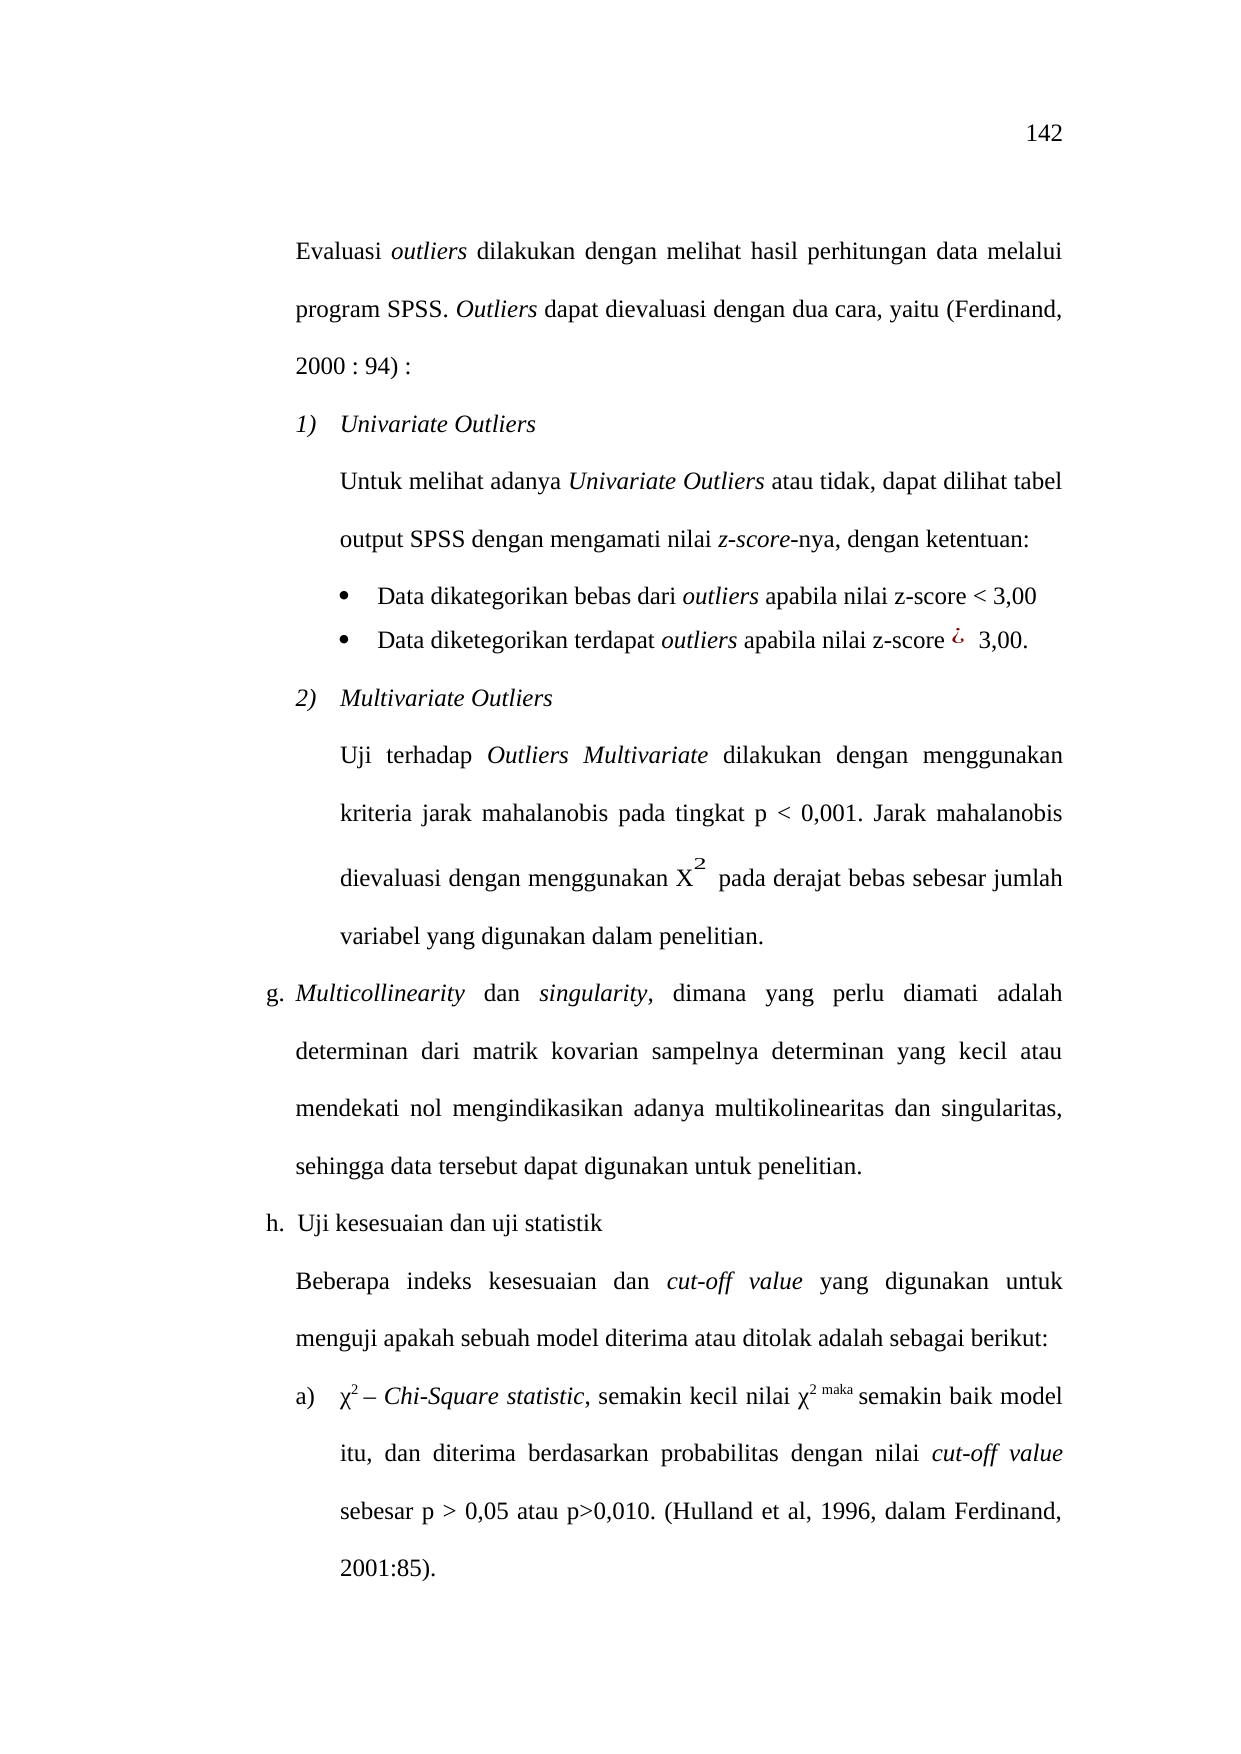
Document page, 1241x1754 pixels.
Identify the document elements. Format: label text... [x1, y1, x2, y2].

list χ2 – Chi-Square statistic, semakin kecil nilai χ2 maka semakin baik model itu, dan diterima berdasarkan probabilitas dengan nilai cut-off value sebesar p > 0,05 atau p>0,010. (Hulland et al, 1996, dalam Ferdinand, 2001:85). [295, 1381, 1063, 1582]
text Beberapa indeks kesesuaian dan cut-off value yang digunakan untuk menguji apakah sebuah model diterima atau ditolak adalah sebagai berikut: [295, 1266, 1063, 1352]
list Data diketegorikan terdapat outliers apabila nilai z-score 3,00. [339, 624, 1063, 654]
text h. Uji kesesuaian dan uji statistik [266, 1208, 1063, 1237]
list Data dikategorikan bebas dari outliers apabila nilai z-score < 3,00 [339, 581, 1063, 610]
text Untuk melihat adanya Univariate Outliers atau tidak, dapat dilihat tabel output SPSS dengan mengamati nilai z-score-nya, dengan ketentuan: [339, 466, 1063, 552]
text Evaluasi outliers dilakukan dengan melihat hasil perhitungan data melalui program SPSS. Outliers dapat dievaluasi dengan dua cara, yaitu (Ferdinand, 2000 : 94) : [295, 236, 1063, 380]
list Univariate Outliers [295, 409, 1063, 437]
list Multivariate Outliers [295, 683, 1063, 712]
list Multicollinearity dan singularity, dimana yang perlu diamati adalah determinan dari matrik kovarian sampelnya determinan yang kecil atau mendekati nol mengindikasikan adanya multikolinearitas dan singularitas, sehingga data tersebut dapat digunakan untuk penelitian. [266, 978, 1063, 1180]
text Uji terhadap Outliers Multivariate dilakukan dengan menggunakan kriteria jarak mahalanobis pada tingkat p < 0,001. Jarak mahalanobis dievaluasi dengan menggunakan X pada derajat bebas sebesar jumlah variabel yang digunakan dalam penelitian. [340, 740, 1063, 950]
